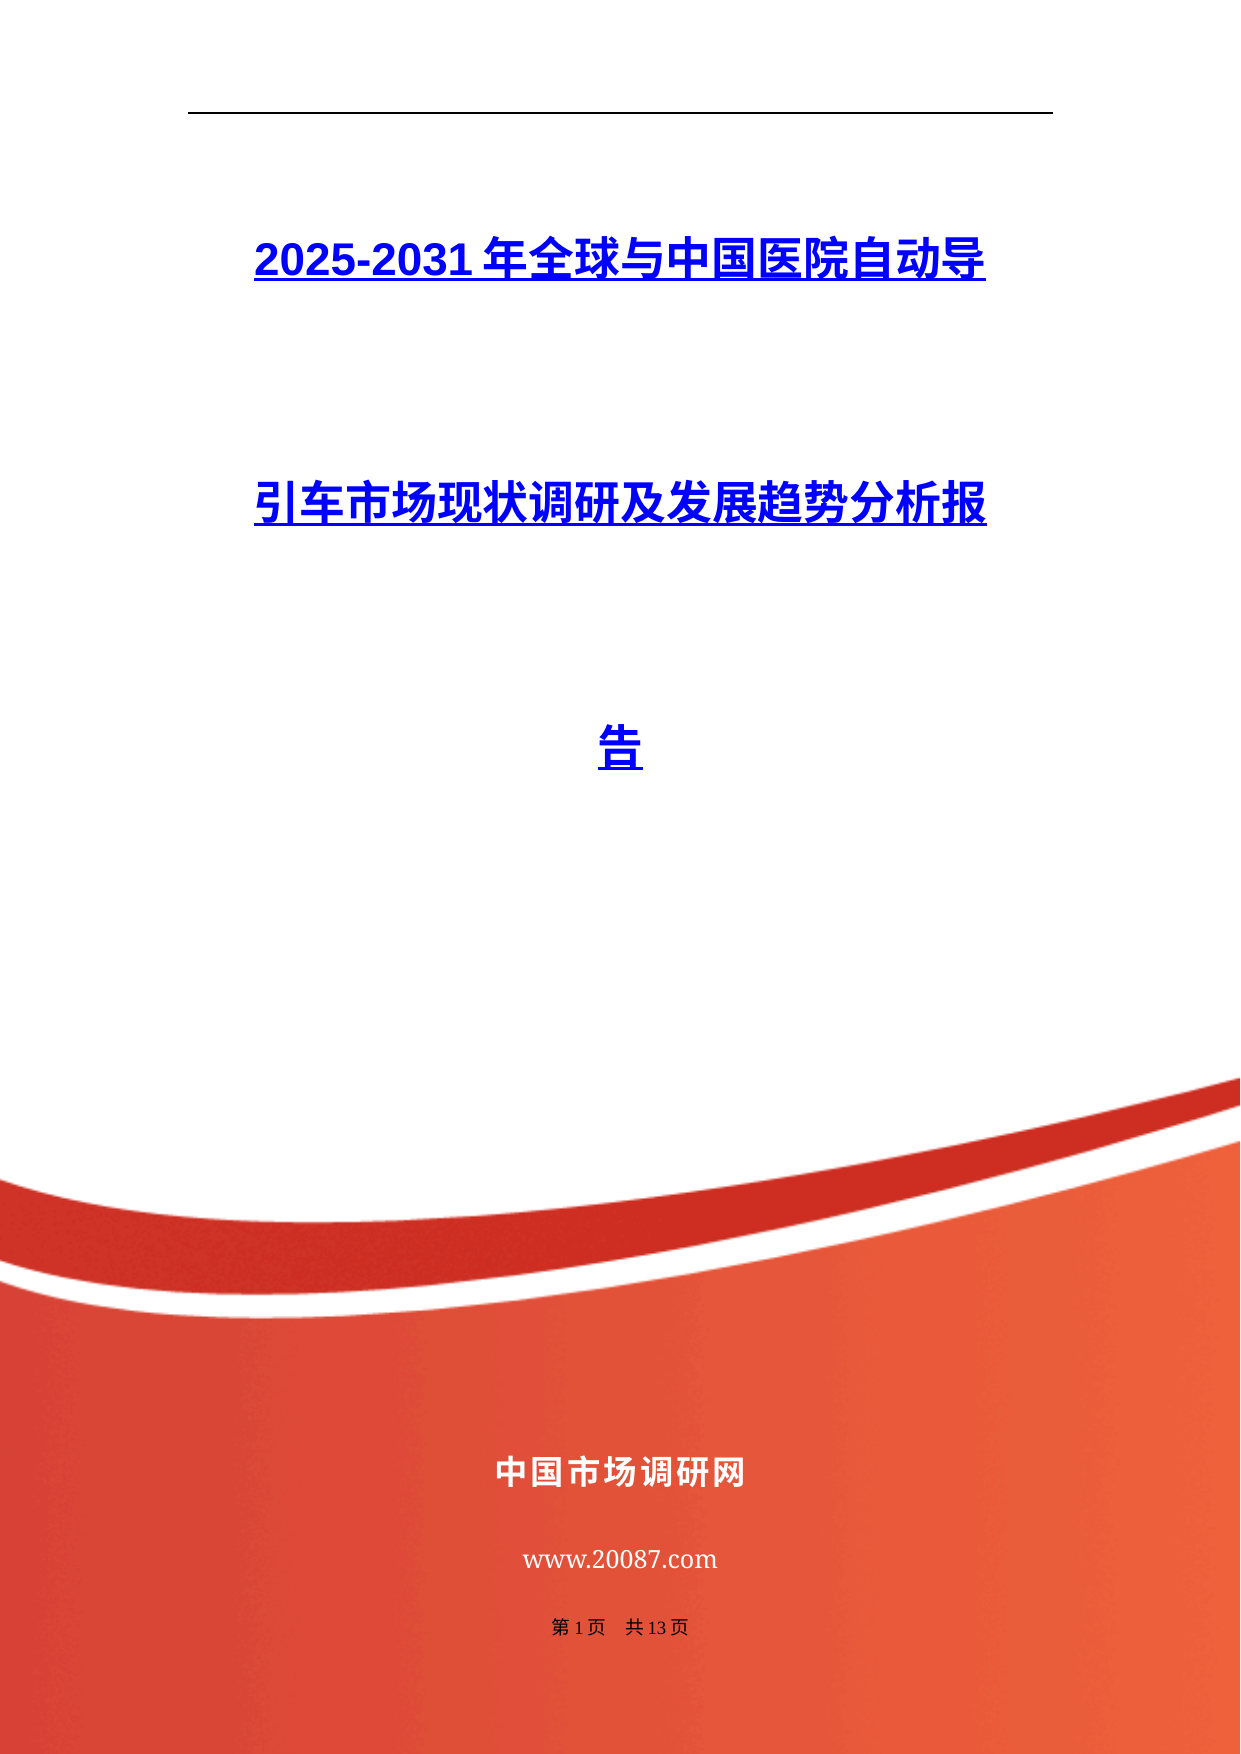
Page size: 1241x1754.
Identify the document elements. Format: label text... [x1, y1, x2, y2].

picture [0, 1006, 1241, 1754]
table_header 2025-2031年全球与中国医院自动导引车市场现状调研及发展趋势分析报告 [188, 207, 1053, 871]
text www.20087.com [187, 1526, 1053, 1591]
subtitle 中国市场调研网 [187, 1437, 1053, 1502]
